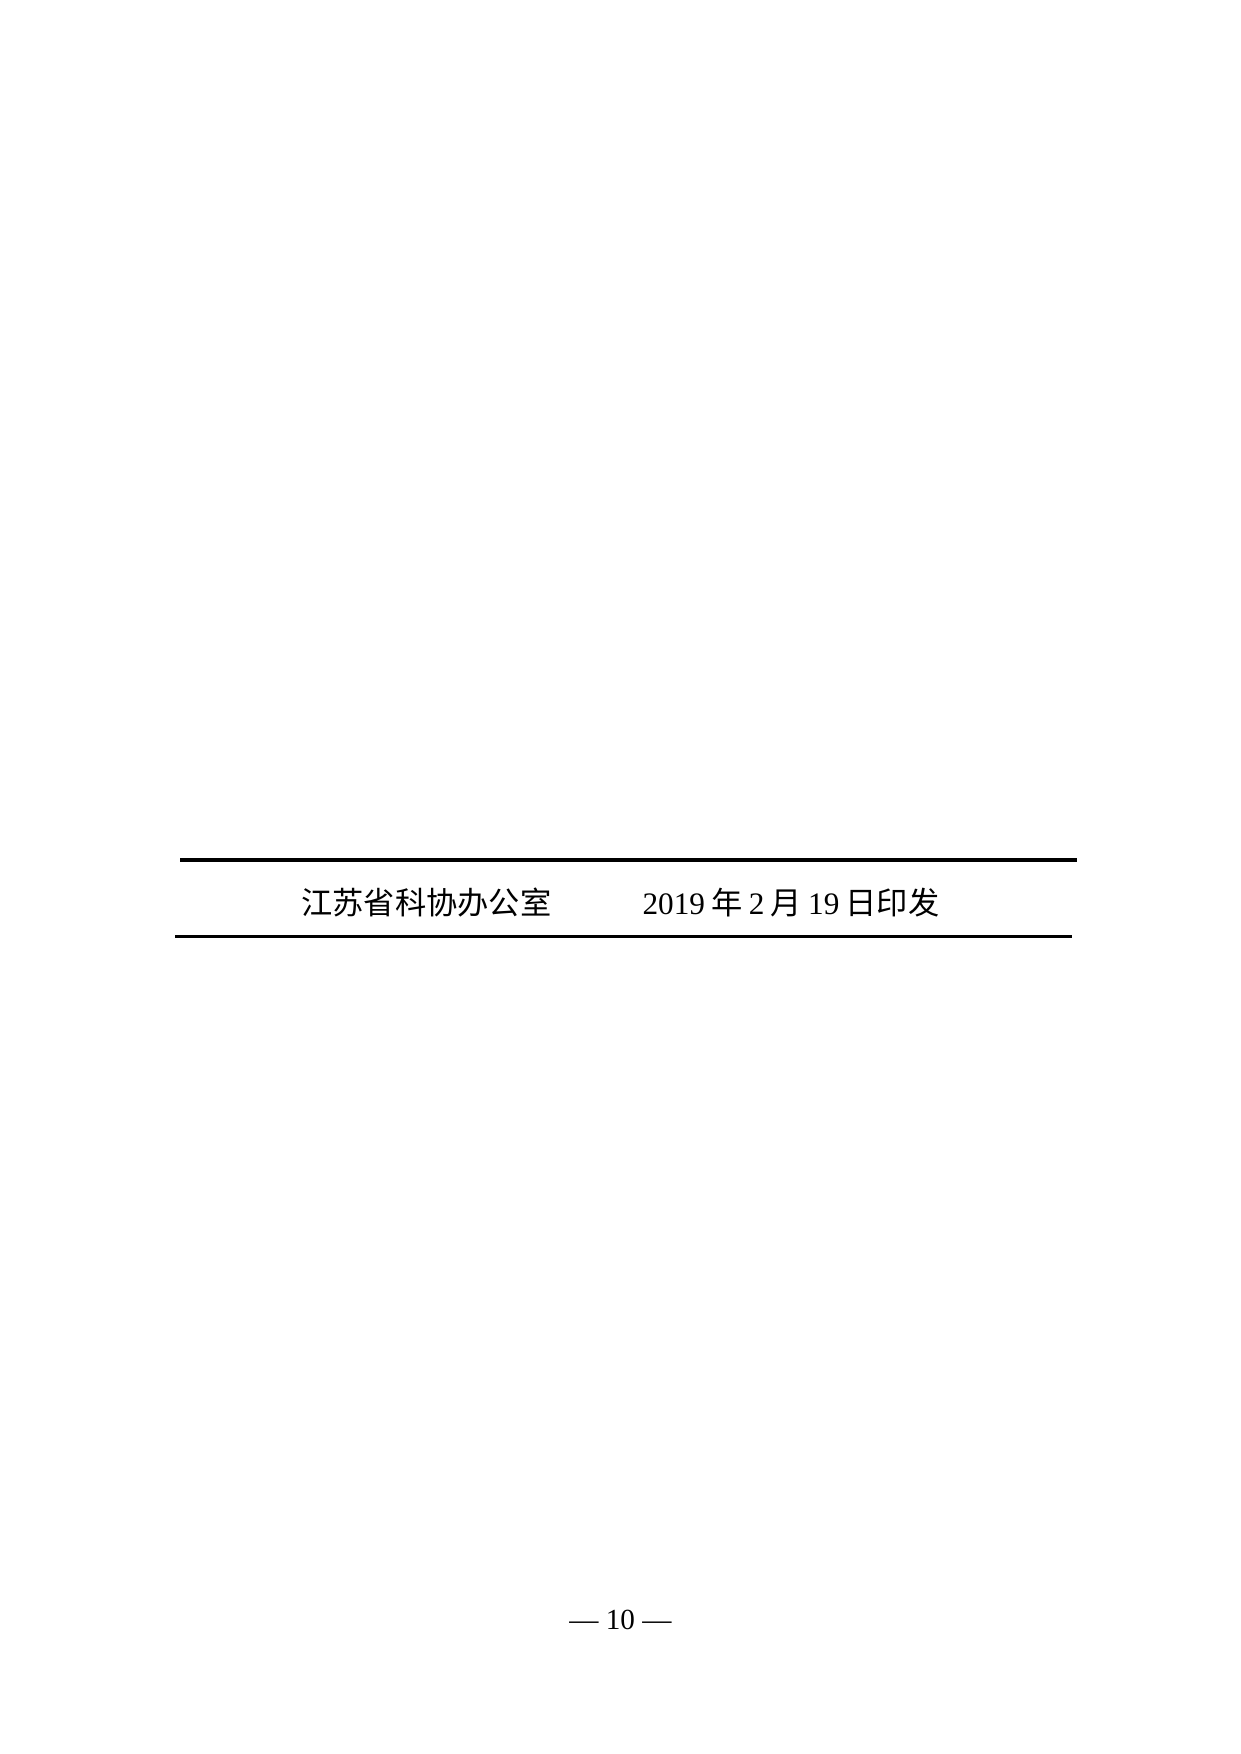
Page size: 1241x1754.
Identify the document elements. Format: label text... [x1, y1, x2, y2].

text 江苏省科协办公室 2019年2月19日印发 [177, 868, 1063, 933]
